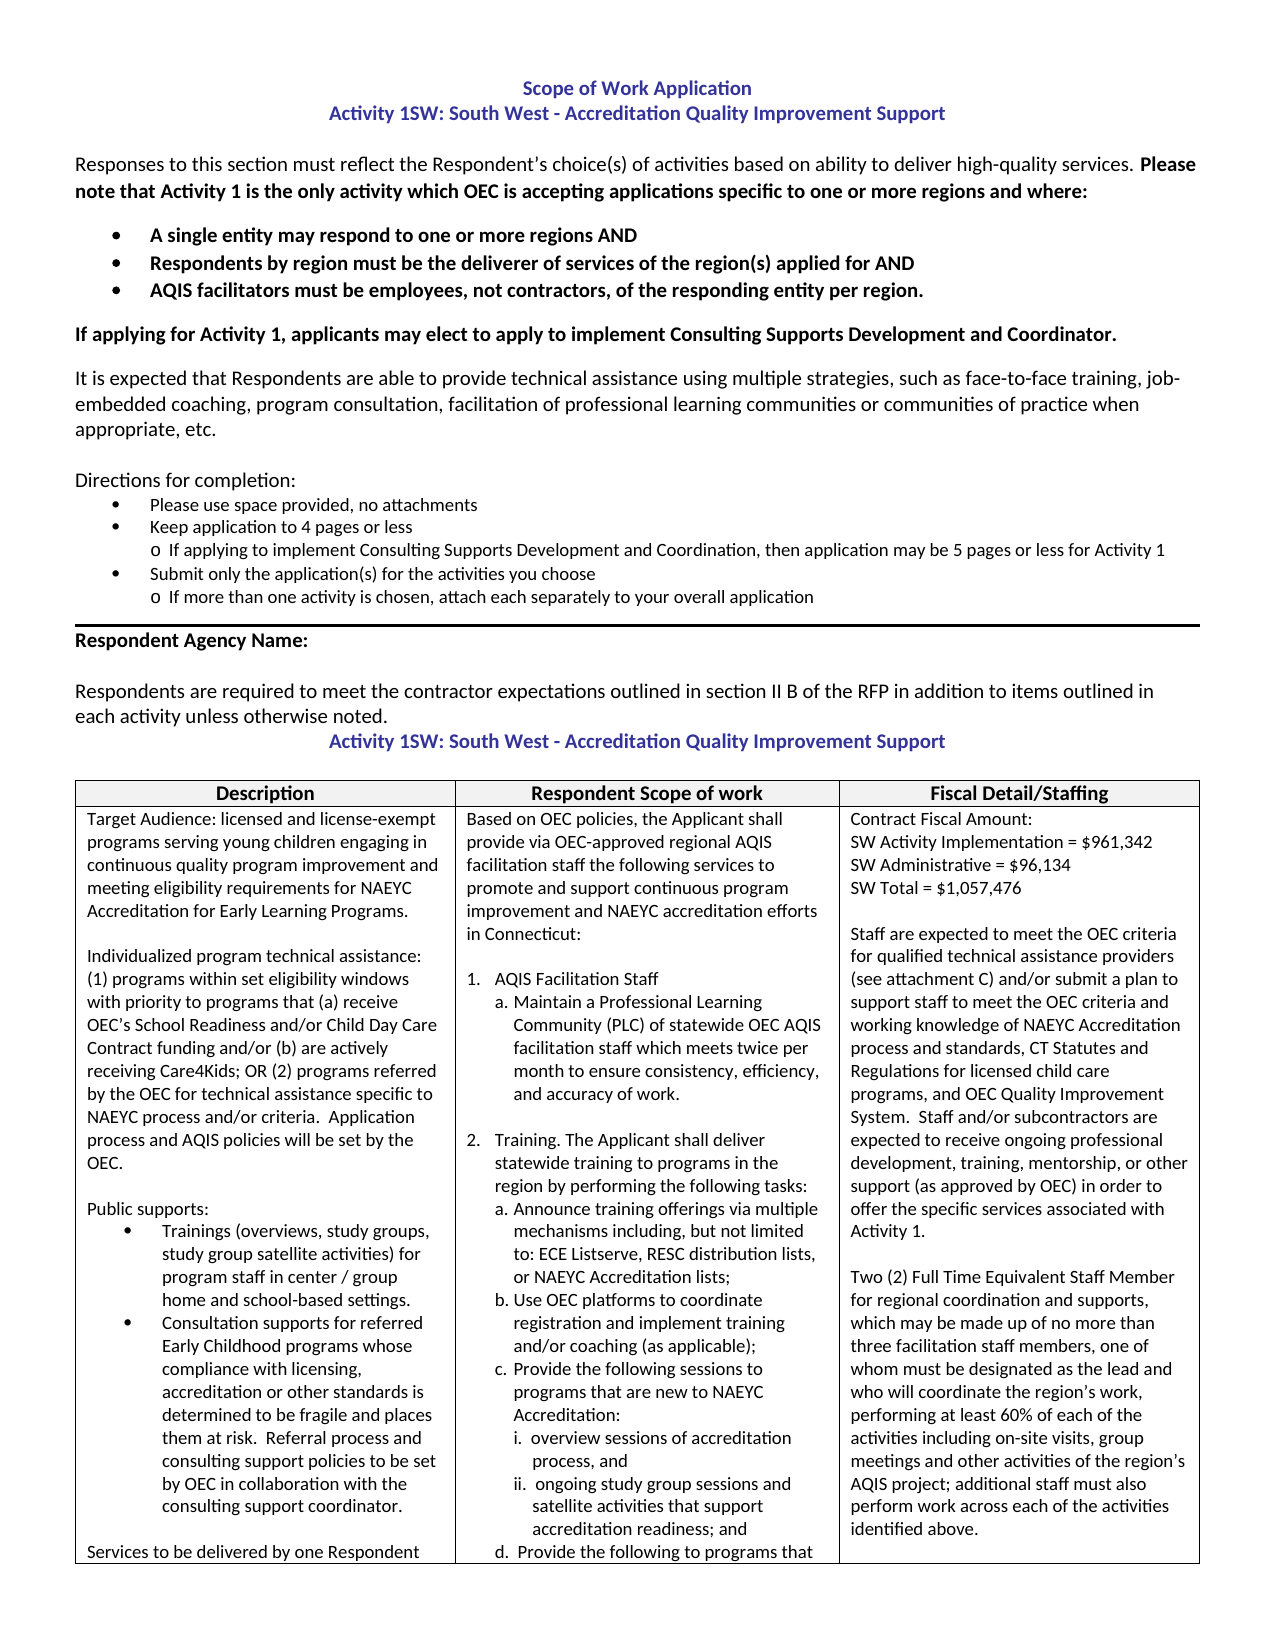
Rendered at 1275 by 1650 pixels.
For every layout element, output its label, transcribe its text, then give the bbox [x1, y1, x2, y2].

text Directions for completion: [75, 467, 1200, 493]
list A single entity may respond to one or more regions AND [112, 223, 1200, 248]
table_header Respondent Scope of work [456, 781, 839, 806]
text Responses to this section must reflect the Respondent’s choice(s) of activities based on ability to deliver high-quality services. Please note that Activity 1 is the only activity which OEC is accepting applications specific to one or more regions and where: [75, 151, 1200, 204]
text Activity 1SW: South West - Accreditation Quality Improvement Support [75, 100, 1200, 126]
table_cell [76, 807, 455, 1563]
list AQIS facilitators must be employees, not contractors, of the responding entity per region. [112, 277, 1200, 303]
text If applying for Activity 1, applicants may elect to apply to implement Consulting Supports Development and Coordinator. [75, 322, 1200, 347]
list Respondents by region must be the deliverer of services of the region(s) applied for AND [112, 250, 1200, 276]
table_header Description [76, 781, 455, 806]
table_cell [456, 807, 839, 1563]
list If more than one activity is chosen, attach each separately to your overall application [150, 585, 1200, 609]
text Respondent Agency Name: [75, 627, 1200, 652]
list Submit only the application(s) for the activities you choose [112, 562, 1200, 585]
list If applying to implement Consulting Supports Development and Coordination, then application may be 5 pages or less for Activity 1 [150, 538, 1200, 562]
table_header Fiscal Detail/Staffing [840, 781, 1199, 806]
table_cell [840, 807, 1199, 1563]
text Scope of Work Application [75, 75, 1200, 100]
list Please use space provided, no attachments [112, 493, 1200, 516]
text Respondents are required to meet the contractor expectations outlined in section II B of the RFP in addition to items outlined in each activity unless otherwise noted. [75, 678, 1200, 729]
list Keep application to 4 pages or less [112, 516, 1200, 538]
text Activity 1SW: South West - Accreditation Quality Improvement Support [75, 729, 1200, 754]
text It is expected that Respondents are able to provide technical assistance using multiple strategies, such as face-to-face training, job-embedded coaching, program consultation, facilitation of professional learning communities or communities of practice when appropriate, etc. [75, 366, 1200, 442]
